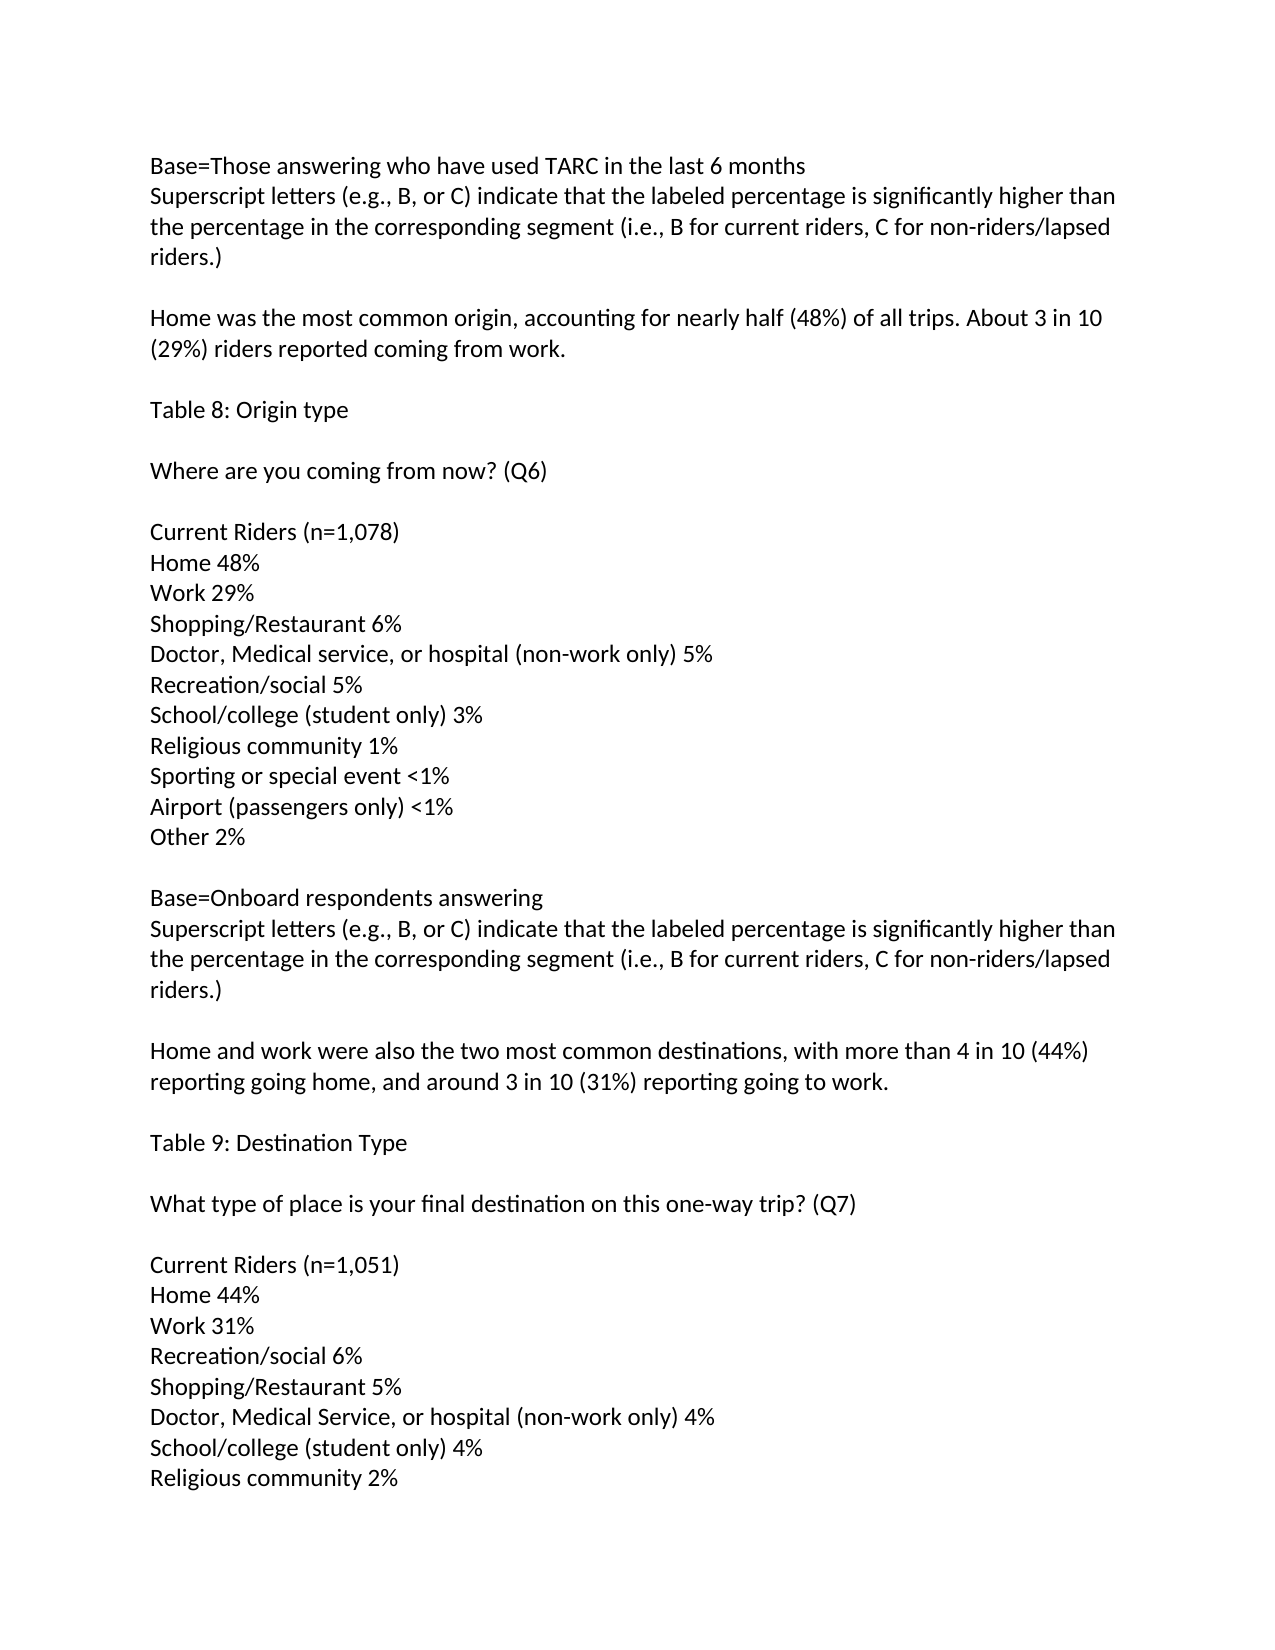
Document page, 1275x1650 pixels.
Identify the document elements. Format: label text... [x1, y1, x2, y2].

text Home was the most common origin, accounting for nearly half (48%) of all trips. About 3 in 10 (29%) riders reported coming from work. [150, 303, 1125, 364]
text Shopping/Restaurant 5% [150, 1371, 1125, 1401]
text Religious community 2% [150, 1462, 1125, 1493]
text Table 9: Destination Type [150, 1127, 1125, 1157]
text Recreation/social 5% [150, 669, 1125, 699]
text Home and work were also the two most common destinations, with more than 4 in 10 (44%) reporting going home, and around 3 in 10 (31%) reporting going to work. [150, 1035, 1125, 1096]
text Recreation/social 6% [150, 1340, 1125, 1371]
text Sporting or special event <1% [150, 760, 1125, 791]
text Home 48% [150, 547, 1125, 577]
text Airport (passengers only) <1% [150, 791, 1125, 821]
text School/college (student only) 3% [150, 699, 1125, 730]
text Work 29% [150, 577, 1125, 608]
text Current Riders (n=1,051) [150, 1249, 1125, 1279]
text Table 8: Origin type [150, 394, 1125, 425]
text What type of place is your final destination on this one-way trip? (Q7) [150, 1188, 1125, 1218]
text Where are you coming from now? (Q6) [150, 455, 1125, 486]
text Superscript letters (e.g., B, or C) indicate that the labeled percentage is significantly higher than the percentage in the corresponding segment (i.e., B for current riders, C for non-riders/lapsed riders.) [150, 181, 1125, 272]
text Religious community 1% [150, 730, 1125, 760]
text Doctor, Medical Service, or hospital (non-work only) 4% [150, 1401, 1125, 1432]
text Shopping/Restaurant 6% [150, 608, 1125, 638]
text Superscript letters (e.g., B, or C) indicate that the labeled percentage is significantly higher than the percentage in the corresponding segment (i.e., B for current riders, C for non-riders/lapsed riders.) [150, 913, 1125, 1004]
text Base=Onboard respondents answering [150, 882, 1125, 913]
text Current Riders (n=1,078) [150, 516, 1125, 547]
text Other 2% [150, 821, 1125, 852]
text Home 44% [150, 1279, 1125, 1310]
text Base=Those answering who have used TARC in the last 6 months [150, 150, 1125, 181]
text Doctor, Medical service, or hospital (non-work only) 5% [150, 638, 1125, 669]
text Work 31% [150, 1310, 1125, 1340]
text School/college (student only) 4% [150, 1432, 1125, 1462]
